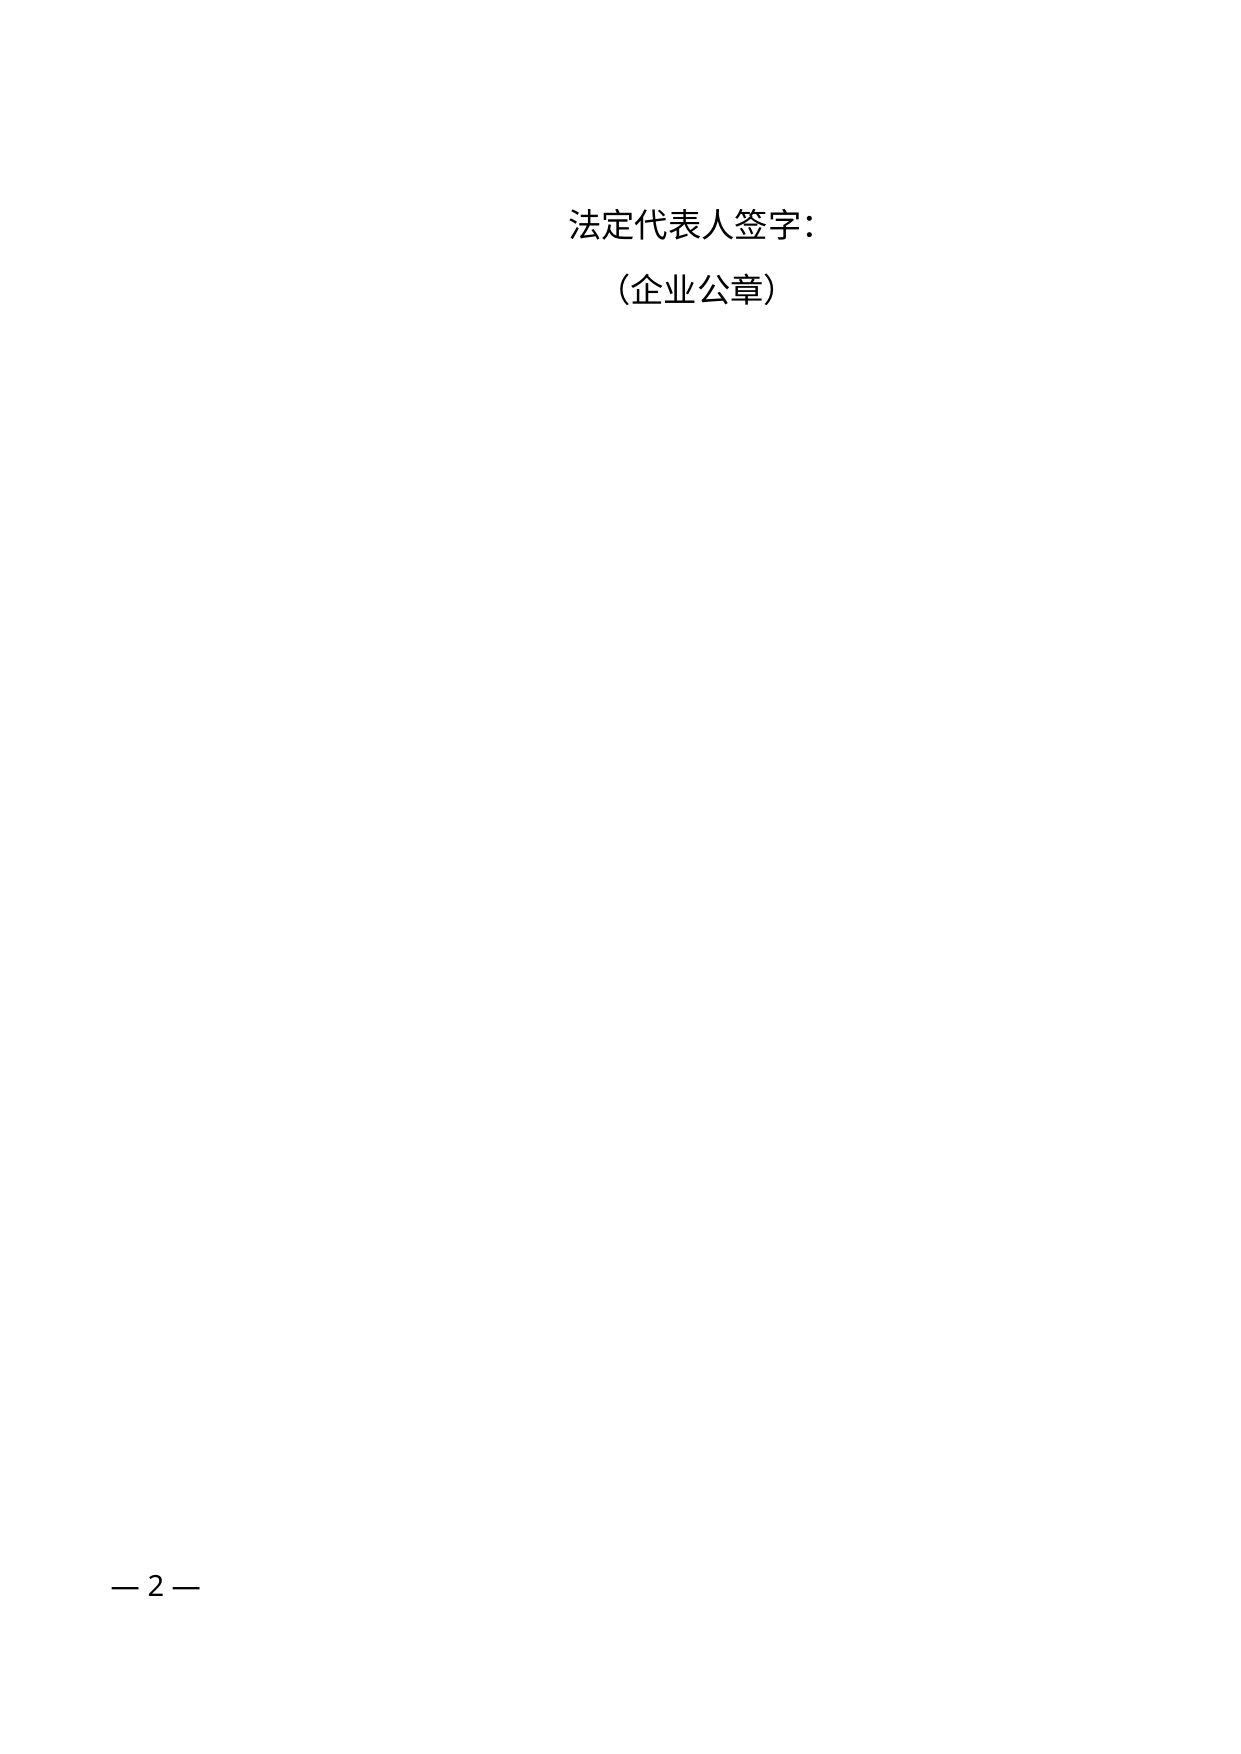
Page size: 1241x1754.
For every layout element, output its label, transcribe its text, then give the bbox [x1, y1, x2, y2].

text （企业公章） [88, 256, 1152, 321]
text 法定代表人签字： [88, 191, 1152, 256]
